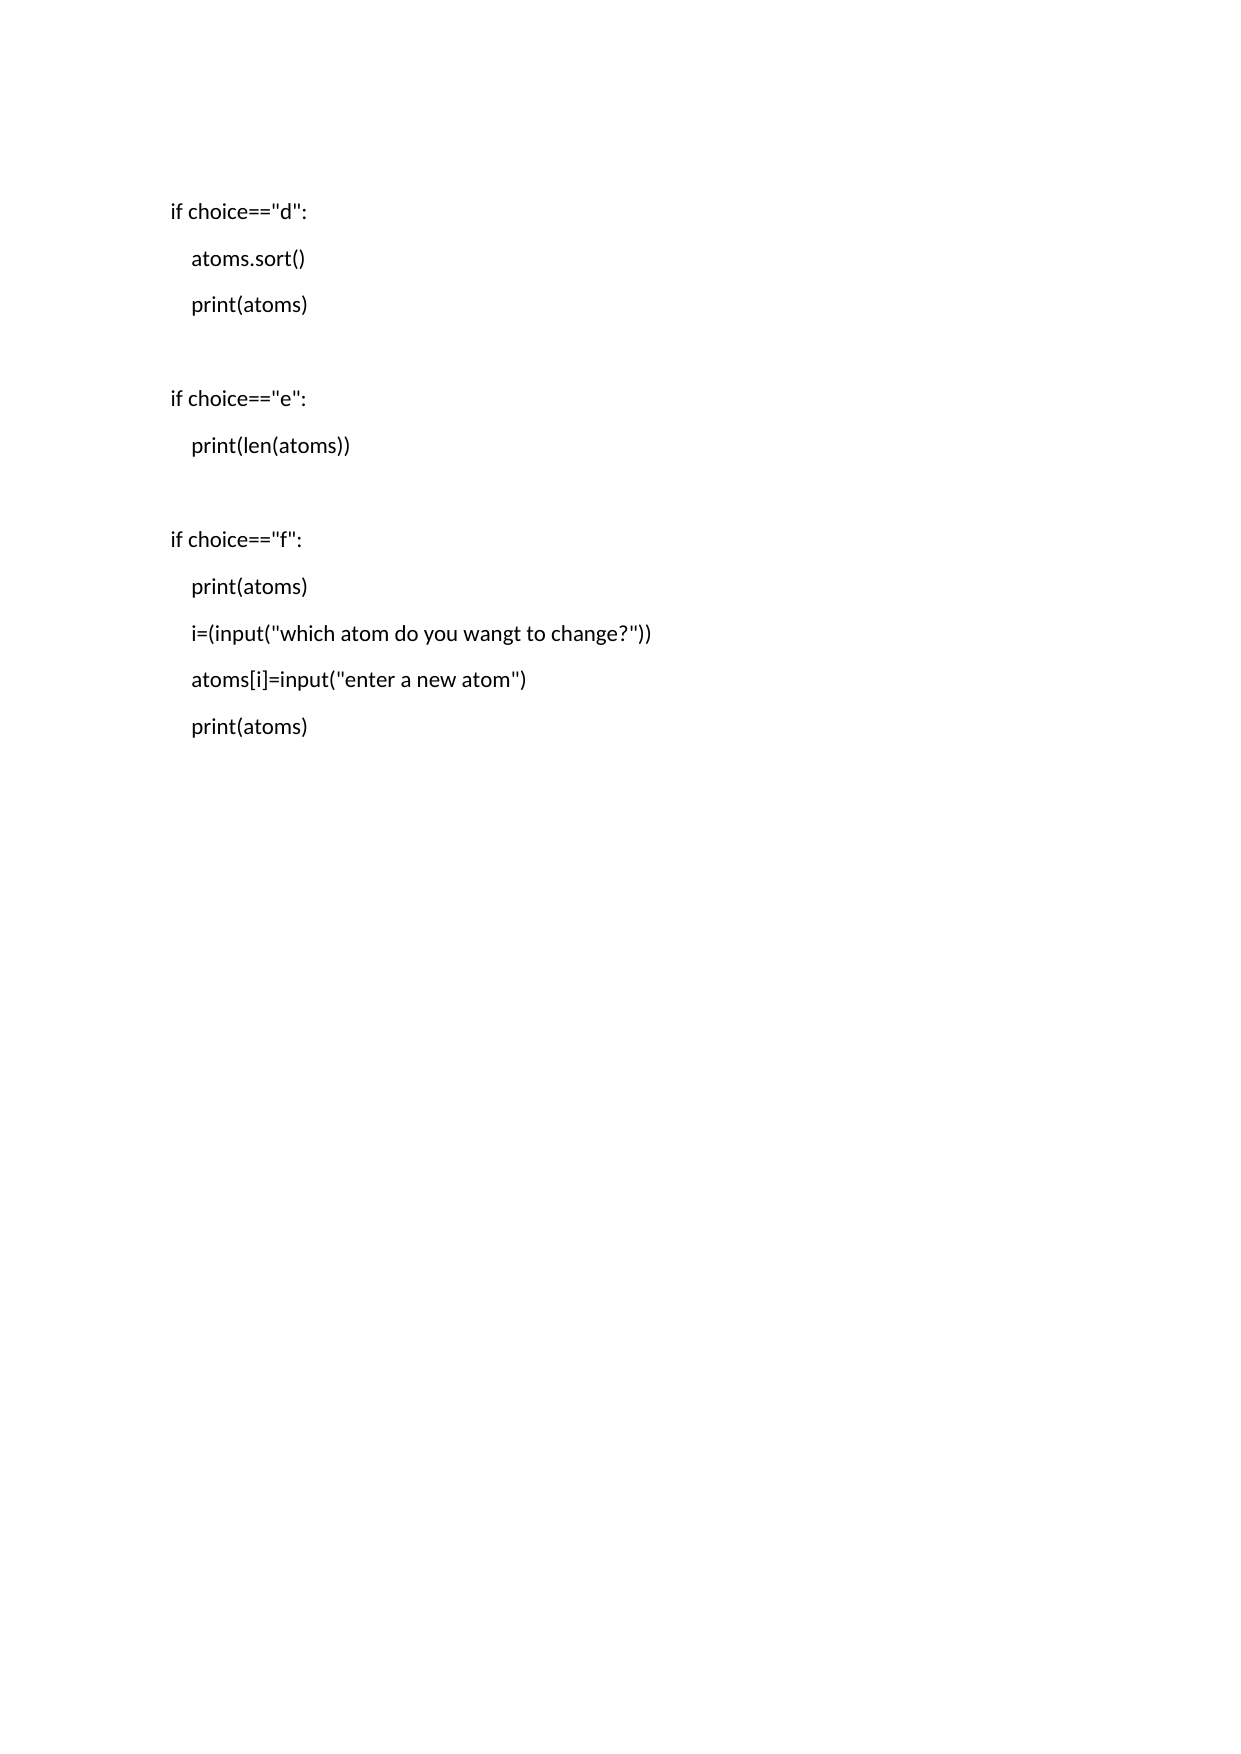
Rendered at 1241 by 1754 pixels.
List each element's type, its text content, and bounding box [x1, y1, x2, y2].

text if choice=="f": [150, 525, 1090, 553]
text print(atoms) [150, 572, 1090, 600]
text if choice=="e": [150, 384, 1090, 412]
text print(len(atoms)) [150, 431, 1090, 459]
text atoms.sort() [150, 244, 1090, 272]
text if choice=="d": [150, 197, 1090, 225]
text atoms[i]=input("enter a new atom") [150, 666, 1090, 694]
text print(atoms) [150, 291, 1090, 319]
text print(atoms) [150, 712, 1090, 741]
text i=(input("which atom do you wangt to change?")) [150, 619, 1090, 647]
